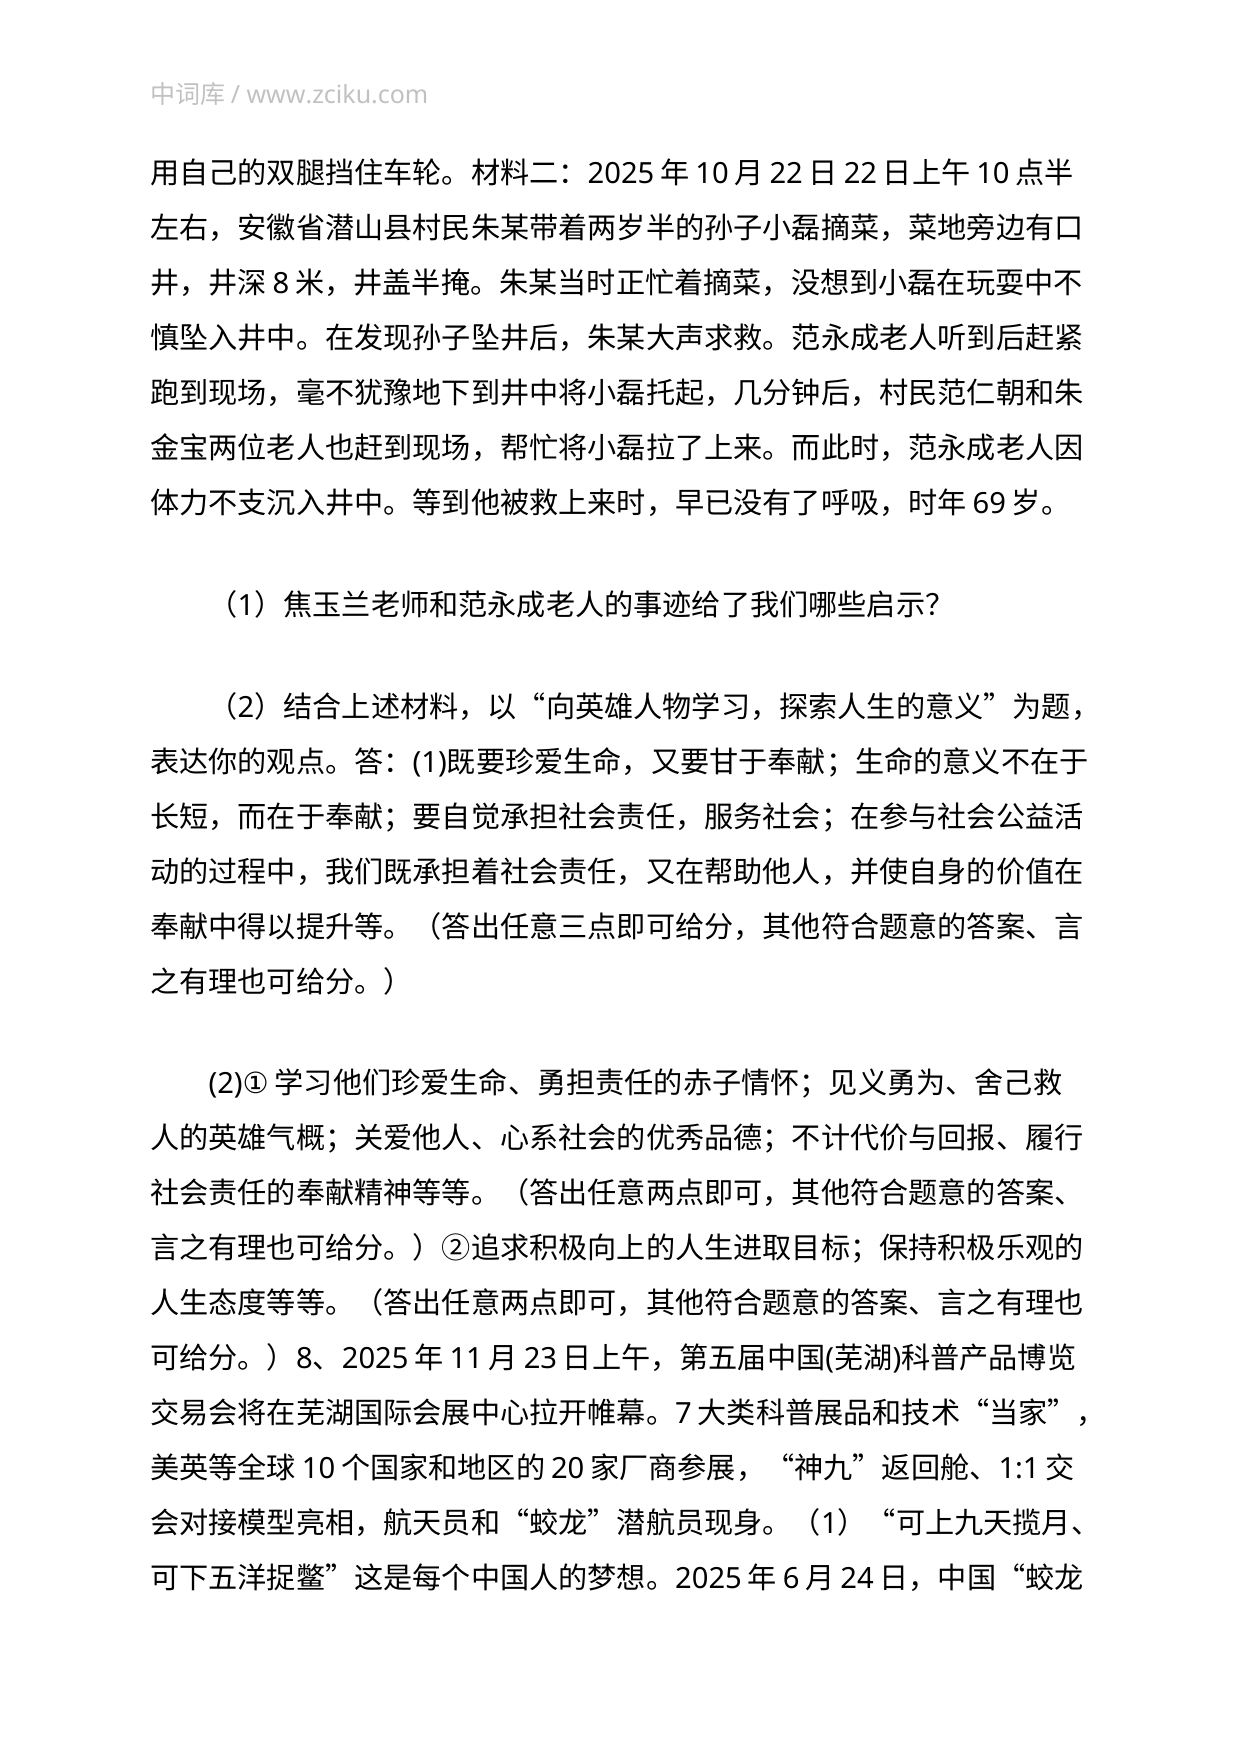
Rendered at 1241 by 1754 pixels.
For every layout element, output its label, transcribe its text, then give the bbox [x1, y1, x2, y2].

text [150, 1060, 1090, 1597]
text （2）结合上述材料，以“向英雄人物学习，探索人生的意义”为题，表达你的观点。答：(1)既要珍爱生命，又要甘于奉献；生命的意义不在于长短，而在于奉献；要自觉承担社会责任，服务社会；在参与社会公益活动的过程中，我们既承担着社会责任，又在帮助他人，并使自身的价值在奉献中得以提升等。（答出任意三点即可给分，其他符合题意的答案、言之有理也可给分。） [150, 683, 1090, 1001]
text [150, 150, 1090, 522]
text （1）焦玉兰老师和范永成老人的事迹给了我们哪些启示？ [150, 582, 1090, 624]
